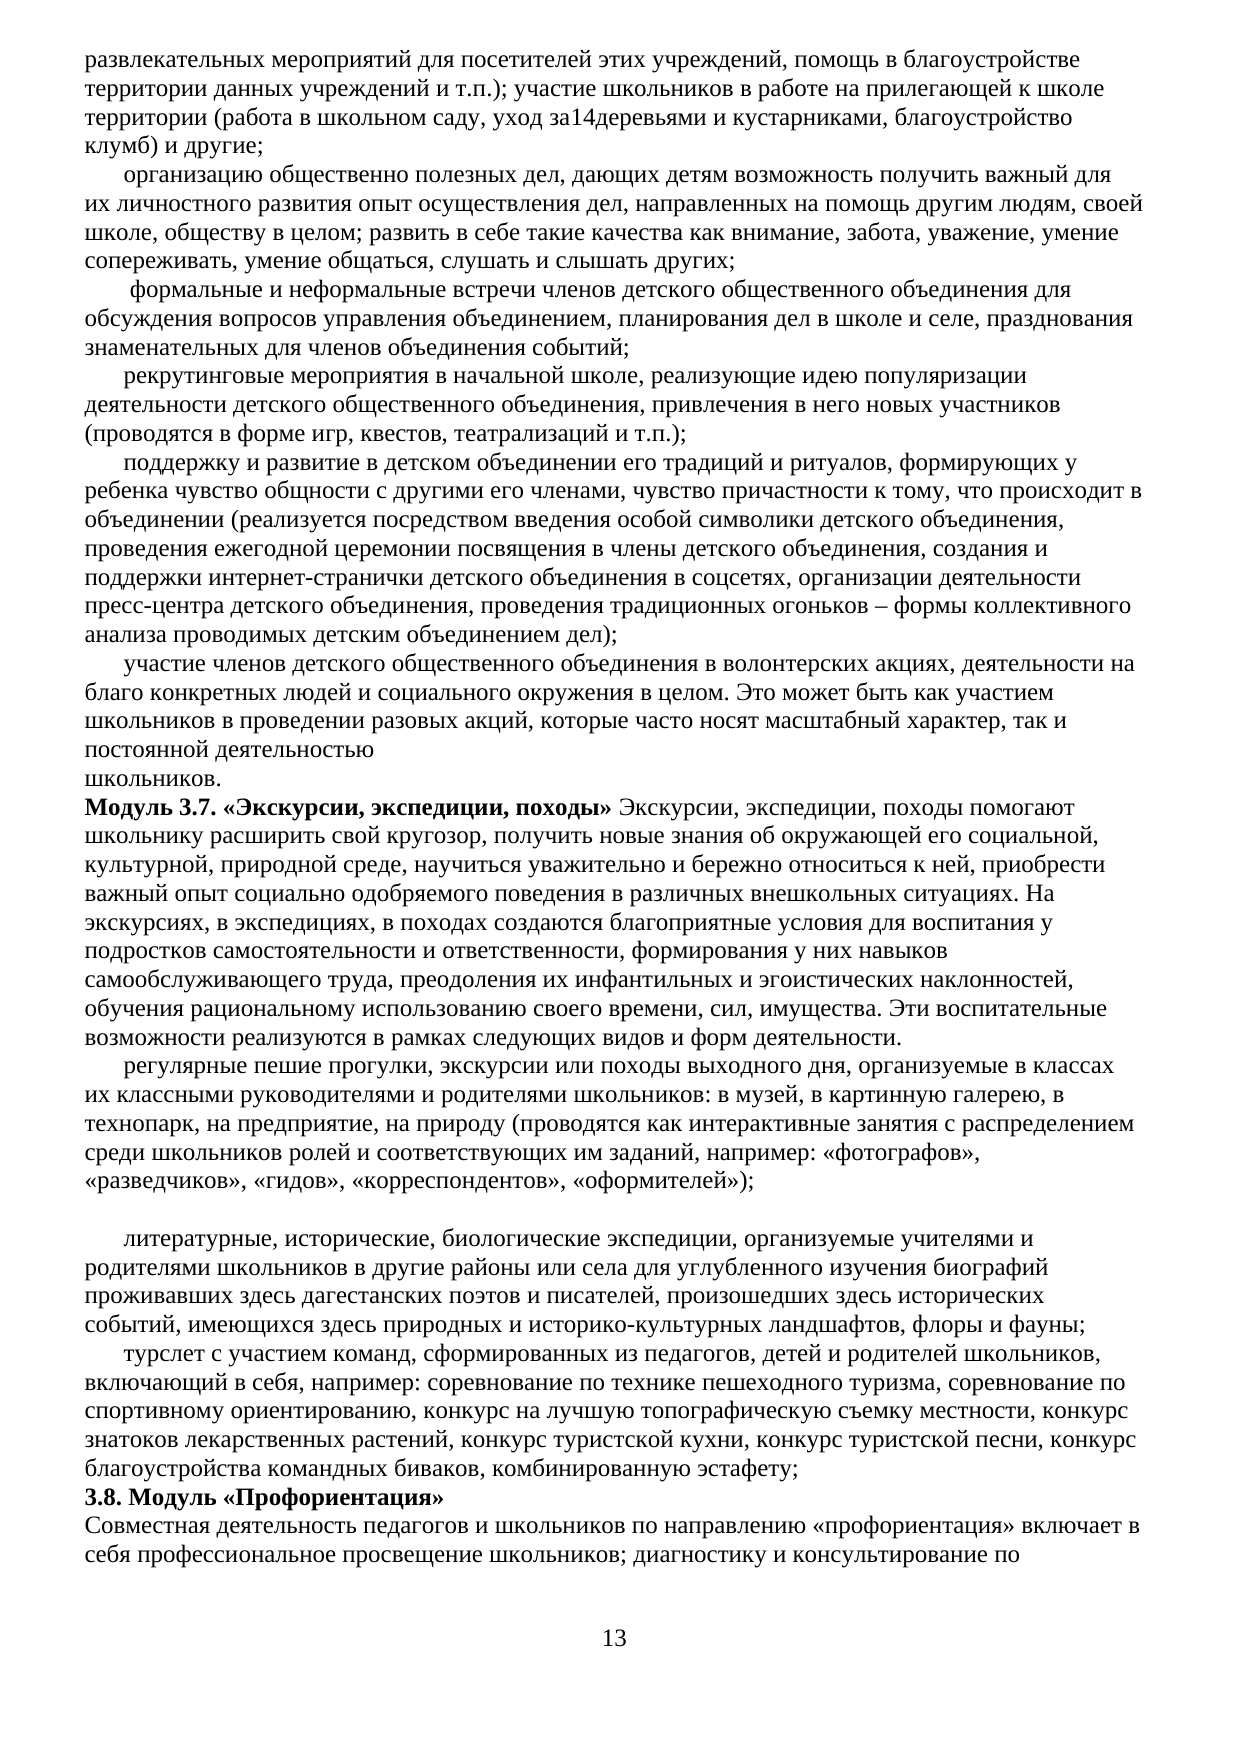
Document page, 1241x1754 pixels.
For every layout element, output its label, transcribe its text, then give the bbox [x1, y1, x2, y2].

text участие членов детского общественного объединения в волонтерских акциях, деятельности на благо конкретных людей и социального окружения в целом. Это может быть как участием школьников в проведении разовых акций, которые часто носят масштабный характер, так и постоянной деятельностью [84, 648, 1144, 763]
text организацию общественно полезных дел, дающих детям возможность получить важный для их личностного развития опыт осуществления дел, направленных на помощь другим людям, своей школе, обществу в целом; развить в себе такие качества как внимание, забота, уважение, умение сопереживать, умение общаться, слушать и слышать других; [84, 159, 1144, 274]
text  формальные и неформальные встречи членов детского общественного объединения для обсуждения вопросов управления объединением, планирования дел в школе и селе, празднования знаменательных для членов объединения событий; [84, 274, 1144, 361]
text поддержку и развитие в детском объединении его традиций и ритуалов, формирующих у ребенка чувство общности с другими его членами, чувство причастности к тому, что происходит в объединении (реализуется посредством введения особой символики детского объединения, проведения ежегодной церемонии посвящения в члены детского объединения, создания и поддержки интернет-странички детского объединения в соцсетях, организации деятельности пресс-центра детского объединения, проведения традиционных огоньков – формы коллективного анализа проводимых детским объединением дел); [84, 447, 1144, 648]
text Модуль 3.7. «Экскурсии, экспедиции, походы» Экскурсии, экспедиции, походы помогают школьнику расширить свой кругозор, получить новые знания об окружающей его социальной, культурной, природной среде, научиться уважительно и бережно относиться к ней, приобрести важный опыт социально одобряемого поведения в различных внешкольных ситуациях. На экскурсиях, в экспедициях, в походах создаются благоприятные условия для воспитания у подростков самостоятельности и ответственности, формирования у них навыков самообслуживающего труда, преодоления их инфантильных и эгоистических наклонностей, обучения рациональному использованию своего времени, сил, имущества. Эти воспитательные возможности реализуются в рамках следующих видов и форм деятельности. [84, 792, 1144, 1051]
text турслет с участием команд, сформированных из педагогов, детей и родителей школьников, включающий в себя, например: соревнование по технике пешеходного туризма, соревнование по спортивному ориентированию, конкурс на лучшую топографическую съемку местности, конкурс знатоков лекарственных растений, конкурс туристской кухни, конкурс туристской песни, конкурс благоустройства командных биваков, комбинированную эстафету; [84, 1338, 1144, 1482]
text рекрутинговые мероприятия в начальной школе, реализующие идею популяризации деятельности детского общественного объединения, привлечения в него новых участников (проводятся в форме игр, квестов, театрализаций и т.п.); [84, 361, 1144, 447]
text литературные, исторические, биологические экспедиции, организуемые учителями и родителями школьников в другие районы или села для углубленного изучения биографий проживавших здесь дагестанских поэтов и писателей, произошедших здесь исторических событий, имеющихся здесь природных и историко-культурных ландшафтов, флоры и фауны; [84, 1223, 1144, 1338]
text развлекательных мероприятий для посетителей этих учреждений, помощь в благоустройстве территории данных учреждений и т.п.); участие школьников в работе на прилегающей к школе территории (работа в школьном саду, уход за14деревьями и кустарниками, благоустройство клумб) и другие; [84, 44, 1144, 159]
text 3.8. Модуль «Профориентация» [84, 1482, 1144, 1511]
text регулярные пешие прогулки, экскурсии или походы выходного дня, организуемые в классах их классными руководителями и родителями школьников: в музей, в картинную галерею, в технопарк, на предприятие, на природу (проводятся как интерактивные занятия с распределением среди школьников ролей и соответствующих им заданий, например: «фотографов», «разведчиков», «гидов», «корреспондентов», «оформителей»); [84, 1051, 1144, 1194]
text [84, 1511, 1144, 1568]
text школьников. [84, 763, 1144, 792]
